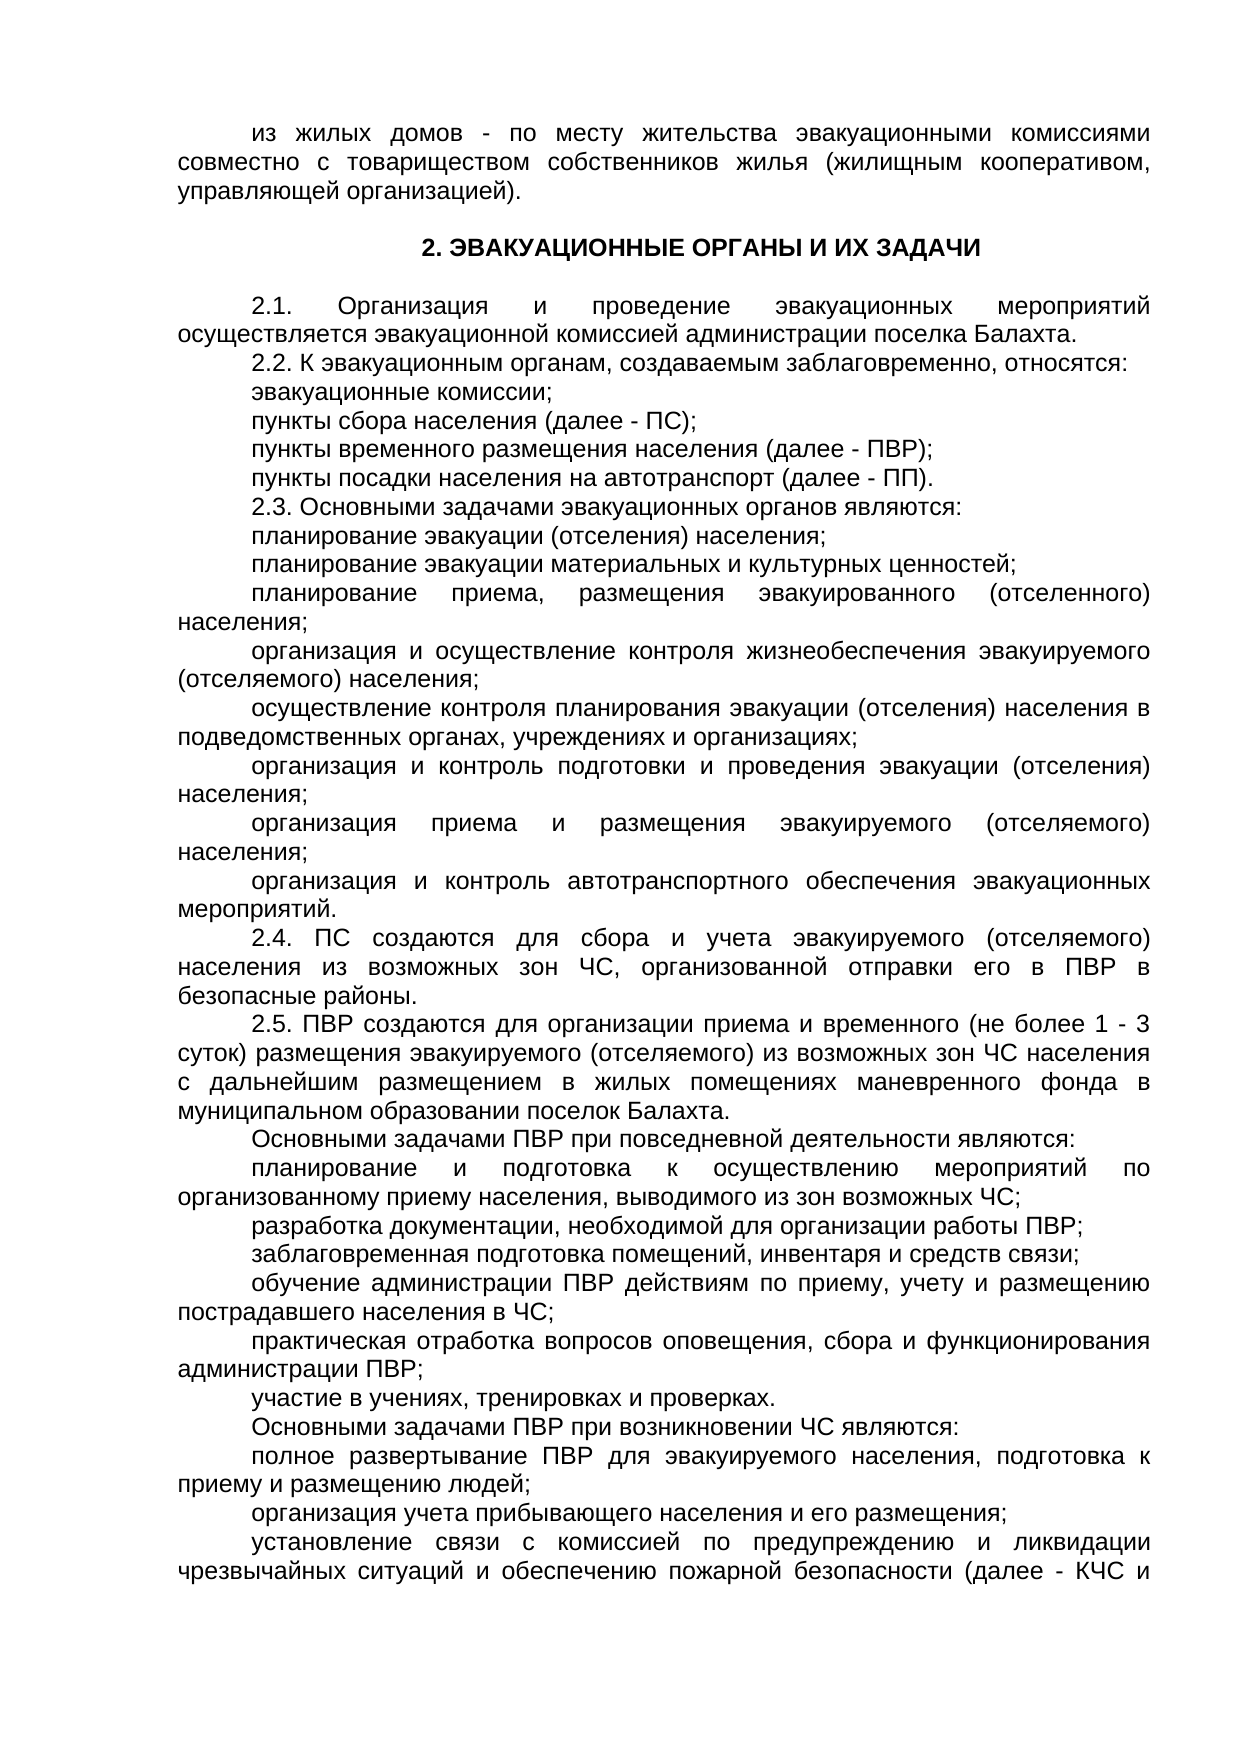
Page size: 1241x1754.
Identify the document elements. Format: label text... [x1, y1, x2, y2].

text организация учета прибывающего населения и его размещения; [177, 1498, 1152, 1527]
text 2.2. К эвакуационным органам, создаваемым заблаговременно, относятся: [177, 348, 1152, 377]
text 2.1. Организация и проведение эвакуационных мероприятий осуществляется эвакуационной комиссией администрации поселка Балахта. [177, 291, 1152, 348]
text полное развертывание ПВР для эвакуируемого населения, подготовка к приему и размещению людей; [177, 1441, 1152, 1498]
text осуществление контроля планирования эвакуации (отселения) населения в подведомственных органах, учреждениях и организациях; [177, 693, 1152, 751]
text практическая отработка вопросов оповещения, сбора и функционирования администрации ПВР; [177, 1326, 1152, 1383]
text планирование эвакуации (отселения) населения; [177, 521, 1152, 549]
text организация и осуществление контроля жизнеобеспечения эвакуируемого (отселяемого) населения; [177, 636, 1152, 693]
text участие в учениях, тренировках и проверках. [177, 1383, 1152, 1412]
text 2.5. ПВР создаются для организации приема и временного (не более 1 - 3 суток) размещения эвакуируемого (отселяемого) из возможных зон ЧС населения с дальнейшим размещением в жилых помещениях маневренного фонда в муниципальном образовании поселок Балахта. [177, 1009, 1152, 1124]
text организация и контроль автотранспортного обеспечения эвакуационных мероприятий. [177, 866, 1152, 923]
text 2.4. ПС создаются для сбора и учета эвакуируемого (отселяемого) населения из возможных зон ЧС, организованной отправки его в ПВР в безопасные районы. [177, 923, 1152, 1009]
text Основными задачами ПВР при возникновении ЧС являются: [177, 1412, 1152, 1441]
text 2.3. Основными задачами эвакуационных органов являются: [177, 492, 1152, 521]
text организация и контроль подготовки и проведения эвакуации (отселения) населения; [177, 751, 1152, 808]
text пункты временного размещения населения (далее - ПВР); [177, 434, 1152, 463]
text организация приема и размещения эвакуируемого (отселяемого) населения; [177, 808, 1152, 866]
text планирование эвакуации материальных и культурных ценностей; [177, 549, 1152, 578]
text заблаговременная подготовка помещений, инвентаря и средств связи; [177, 1239, 1152, 1268]
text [177, 1527, 1152, 1584]
text планирование и подготовка к осуществлению мероприятий по организованному приему населения, выводимого из зон возможных ЧС; [177, 1153, 1152, 1211]
text разработка документации, необходимой для организации работы ПВР; [177, 1211, 1152, 1239]
text Основными задачами ПВР при повседневной деятельности являются: [177, 1124, 1152, 1153]
text пункты посадки населения на автотранспорт (далее - ПП). [177, 463, 1152, 492]
text 2. ЭВАКУАЦИОННЫЕ ОРГАНЫ И ИХ ЗАДАЧИ [177, 233, 1152, 262]
text планирование приема, размещения эвакуированного (отселенного) населения; [177, 578, 1152, 636]
text пункты сбора населения (далее - ПС); [177, 406, 1152, 434]
text из жилых домов - по месту жительства эвакуационными комиссиями совместно с товариществом собственников жилья (жилищным кооперативом, управляющей организацией). [177, 118, 1152, 204]
text эвакуационные комиссии; [177, 377, 1152, 406]
text обучение администрации ПВР действиям по приему, учету и размещению пострадавшего населения в ЧС; [177, 1268, 1152, 1326]
